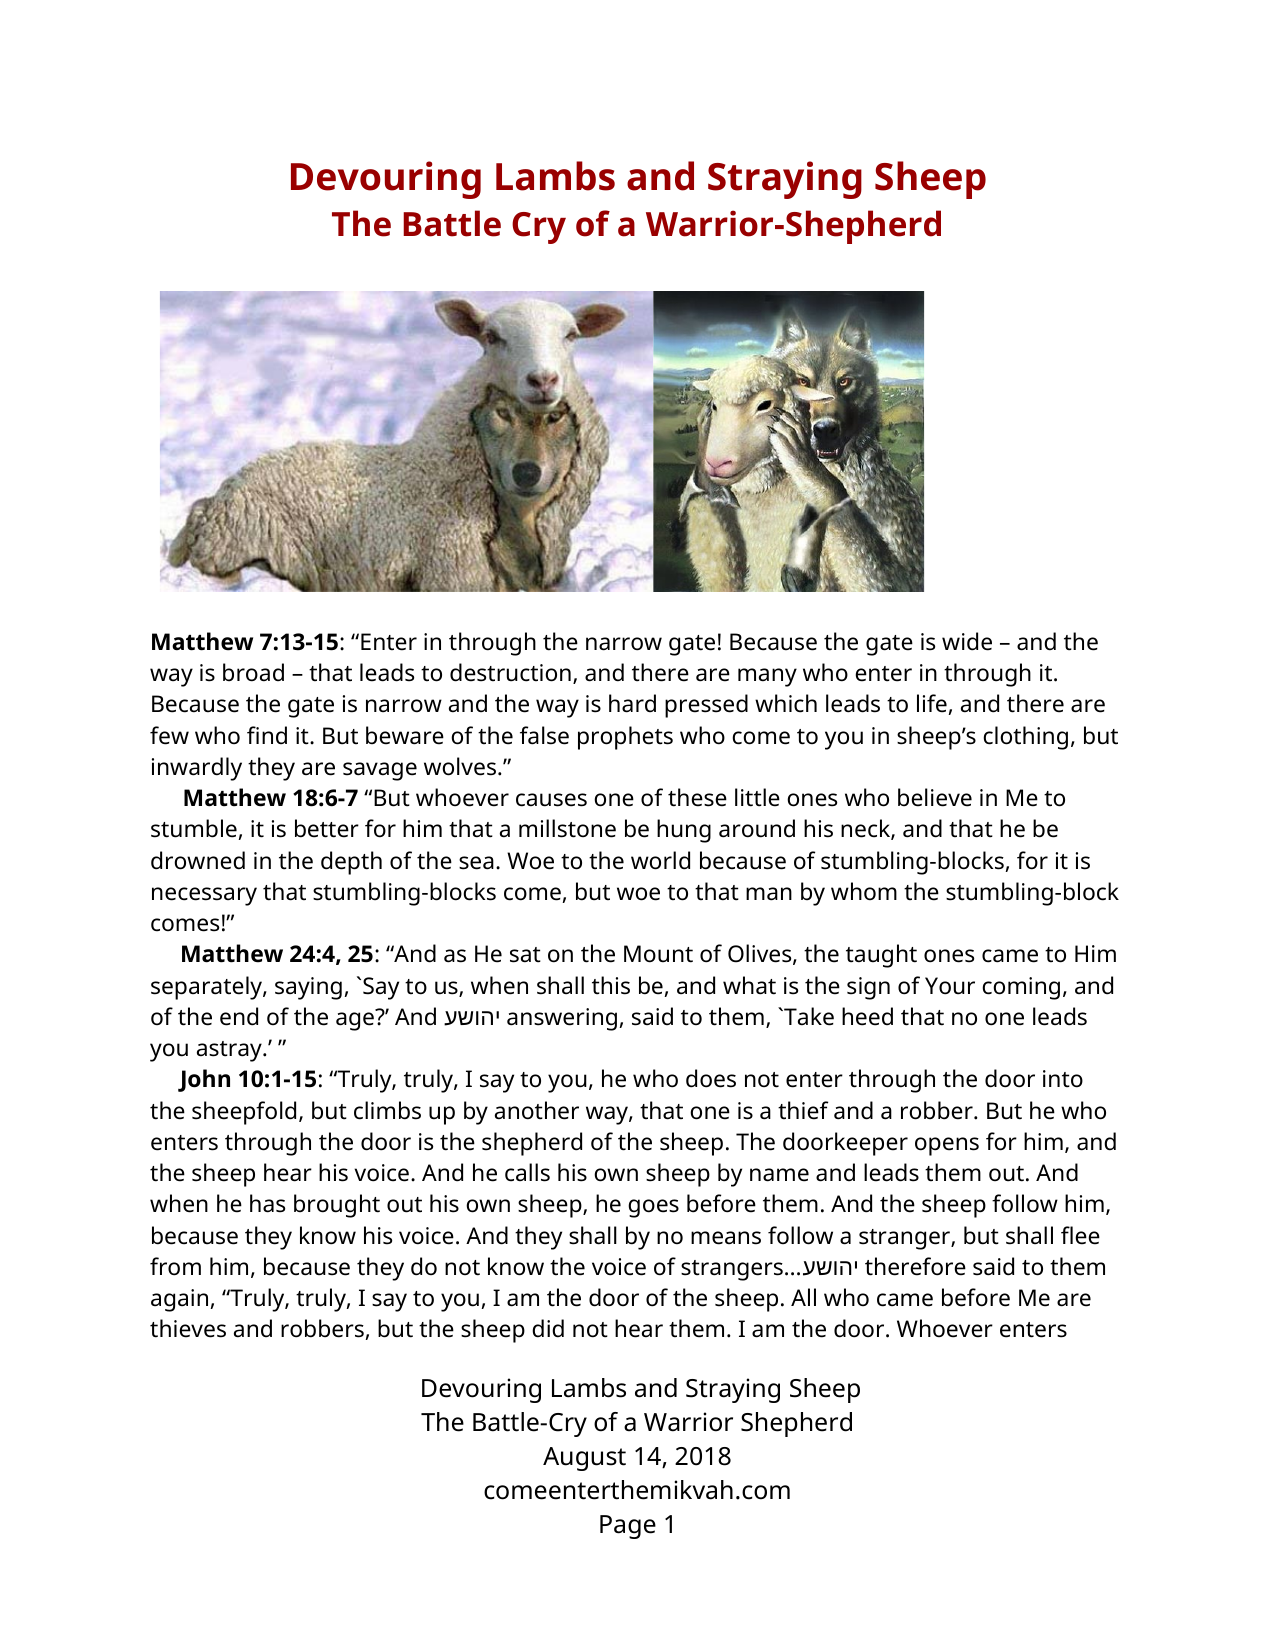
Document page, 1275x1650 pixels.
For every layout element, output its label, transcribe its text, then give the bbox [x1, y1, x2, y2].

text Devouring Lambs and Straying Sheep [150, 150, 1125, 201]
text Matthew 18:6-7 “But whoever causes one of these little ones who believe in Me to stumble, it is better for him that a millstone be hung around his neck, and that he be drowned in the depth of the sea. Woe to the world because of stumbling-blocks, for it is necessary that stumbling-blocks come, but woe to that man by whom the stumbling-block comes!” [150, 782, 1125, 938]
picture [159, 291, 925, 592]
text Matthew 7:13-15: “Enter in through the narrow gate! Because the gate is wide – and the way is broad – that leads to destruction, and there are many who enter in through it. Because the gate is narrow and the way is hard pressed which leads to life, and there are few who find it. But beware of the false prophets who come to you in sheep’s clothing, but inwardly they are savage wolves.” [150, 626, 1125, 782]
text Matthew 24:4, 25: “And as He sat on the Mount of Olives, the taught ones came to Him separately, saying, `Say to us, when shall this be, and what is the sign of Your coming, and of the end of the age?’ And יהושע answering, said to them, `Take heed that no one leads you astray.’ ” [150, 938, 1125, 1063]
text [150, 1063, 1125, 1345]
text The Battle Cry of a Warrior-Shepherd [150, 201, 1125, 246]
